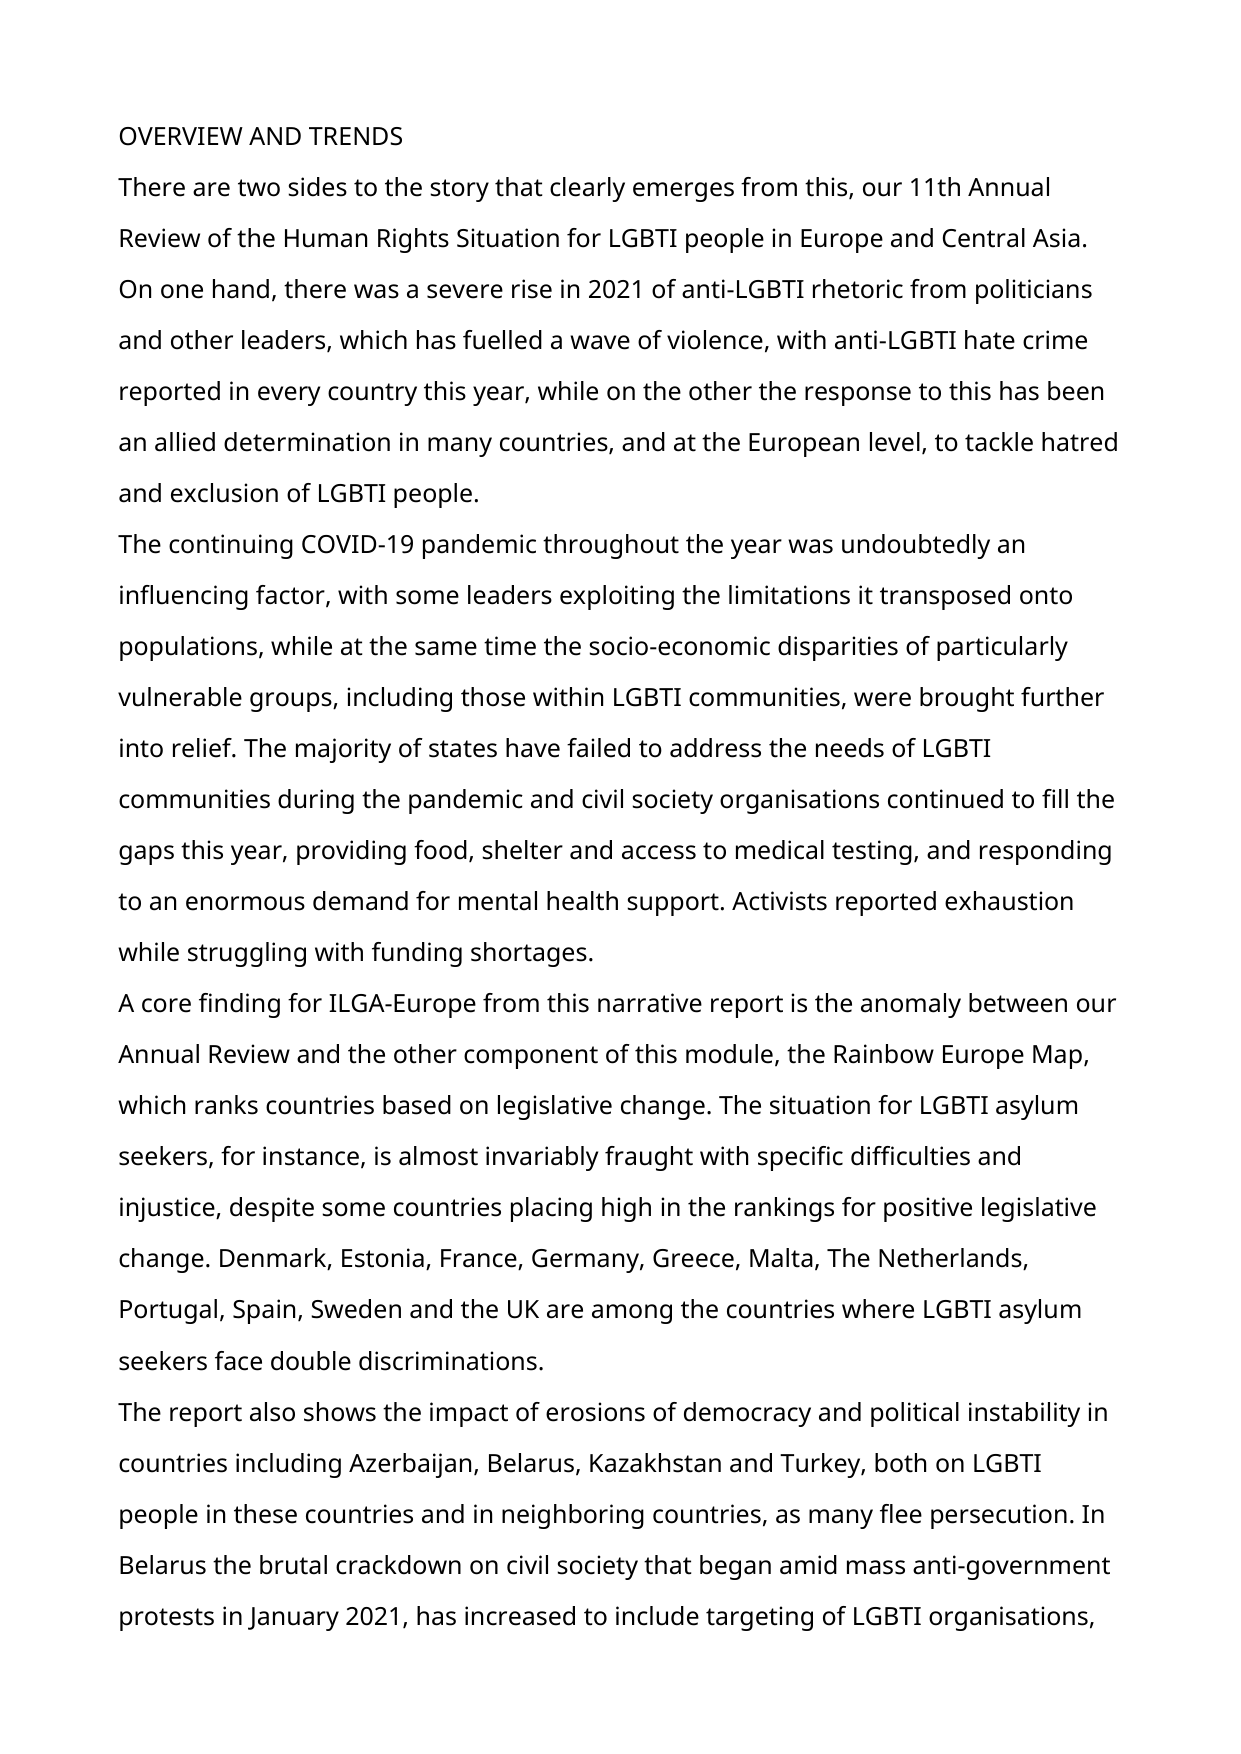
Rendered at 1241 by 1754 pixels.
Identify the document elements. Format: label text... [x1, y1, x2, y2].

text The continuing COVID-19 pandemic throughout the year was undoubtedly an influencing factor, with some leaders exploiting the limitations it transposed onto populations, while at the same time the socio-economic disparities of particularly vulnerable groups, including those within LGBTI communities, were brought further into relief. The majority of states have failed to address the needs of LGBTI communities during the pandemic and civil society organisations continued to fill the gaps this year, providing food, shelter and access to medical testing, and responding to an enormous demand for mental health support. Activists reported exhaustion while struggling with funding shortages. [118, 526, 1122, 969]
text A core finding for ILGA-Europe from this narrative report is the anomaly between our Annual Review and the other component of this module, the Rainbow Europe Map, which ranks countries based on legislative change. The situation for LGBTI asylum seekers, for instance, is almost invariably fraught with specific difficulties and injustice, despite some countries placing high in the rankings for positive legislative change. Denmark, Estonia, France, Germany, Greece, Malta, The Netherlands, Portugal, Spain, Sweden and the UK are among the countries where LGBTI asylum seekers face double discriminations. [118, 986, 1122, 1377]
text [118, 1394, 1122, 1632]
text There are two sides to the story that clearly emerges from this, our 11th Annual Review of the Human Rights Situation for LGBTI people in Europe and Central Asia. On one hand, there was a severe rise in 2021 of anti-LGBTI rhetoric from politicians and other leaders, which has fuelled a wave of violence, with anti-LGBTI hate crime reported in every country this year, while on the other the response to this has been an allied determination in many countries, and at the European level, to tackle hatred and exclusion of LGBTI people. [118, 169, 1122, 509]
text OVERVIEW AND TRENDS [118, 118, 1122, 152]
